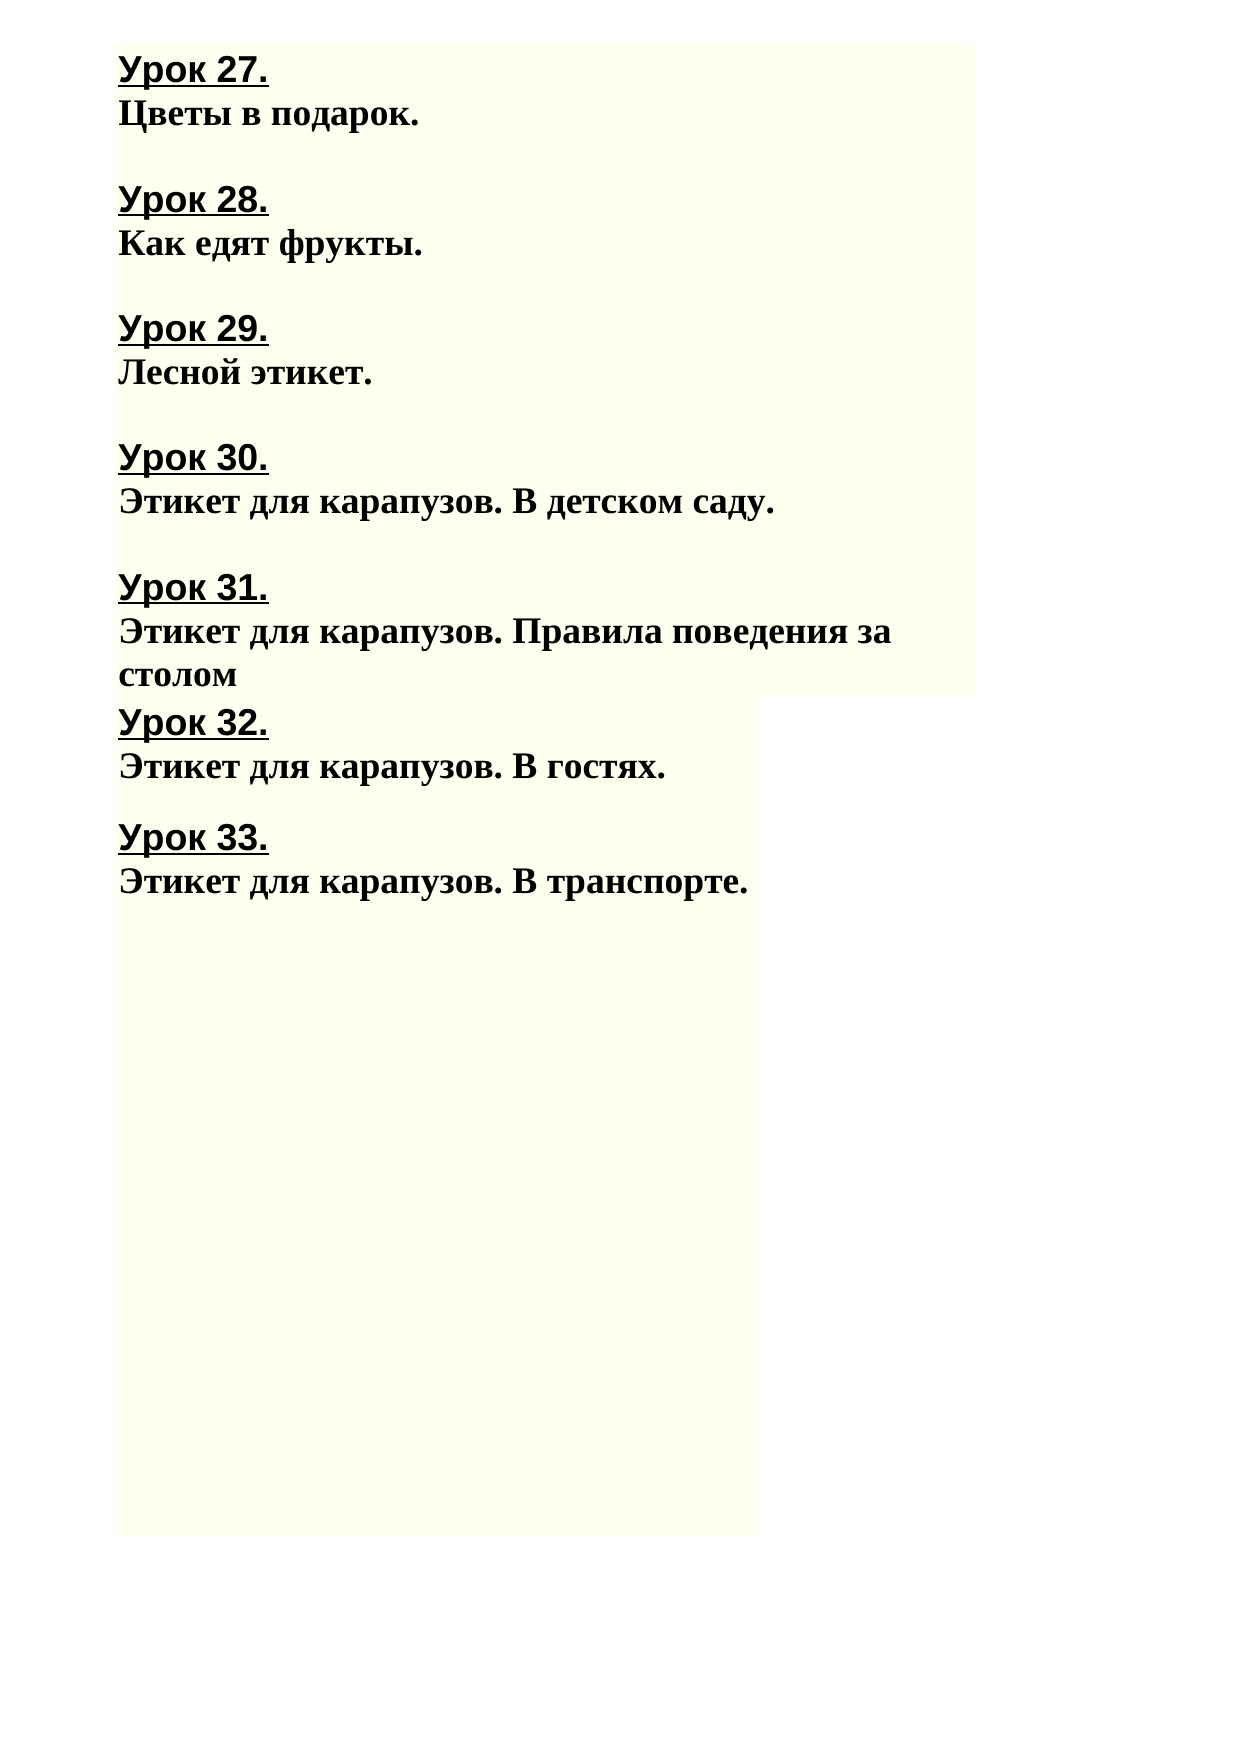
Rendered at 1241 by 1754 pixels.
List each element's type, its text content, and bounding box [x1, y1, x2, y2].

table_cell Урок 32. Этикет для карапузов. В гостях. Урок 33. Этикет для карапузов. В транспорте. [115, 698, 757, 1537]
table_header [115, 44, 975, 697]
